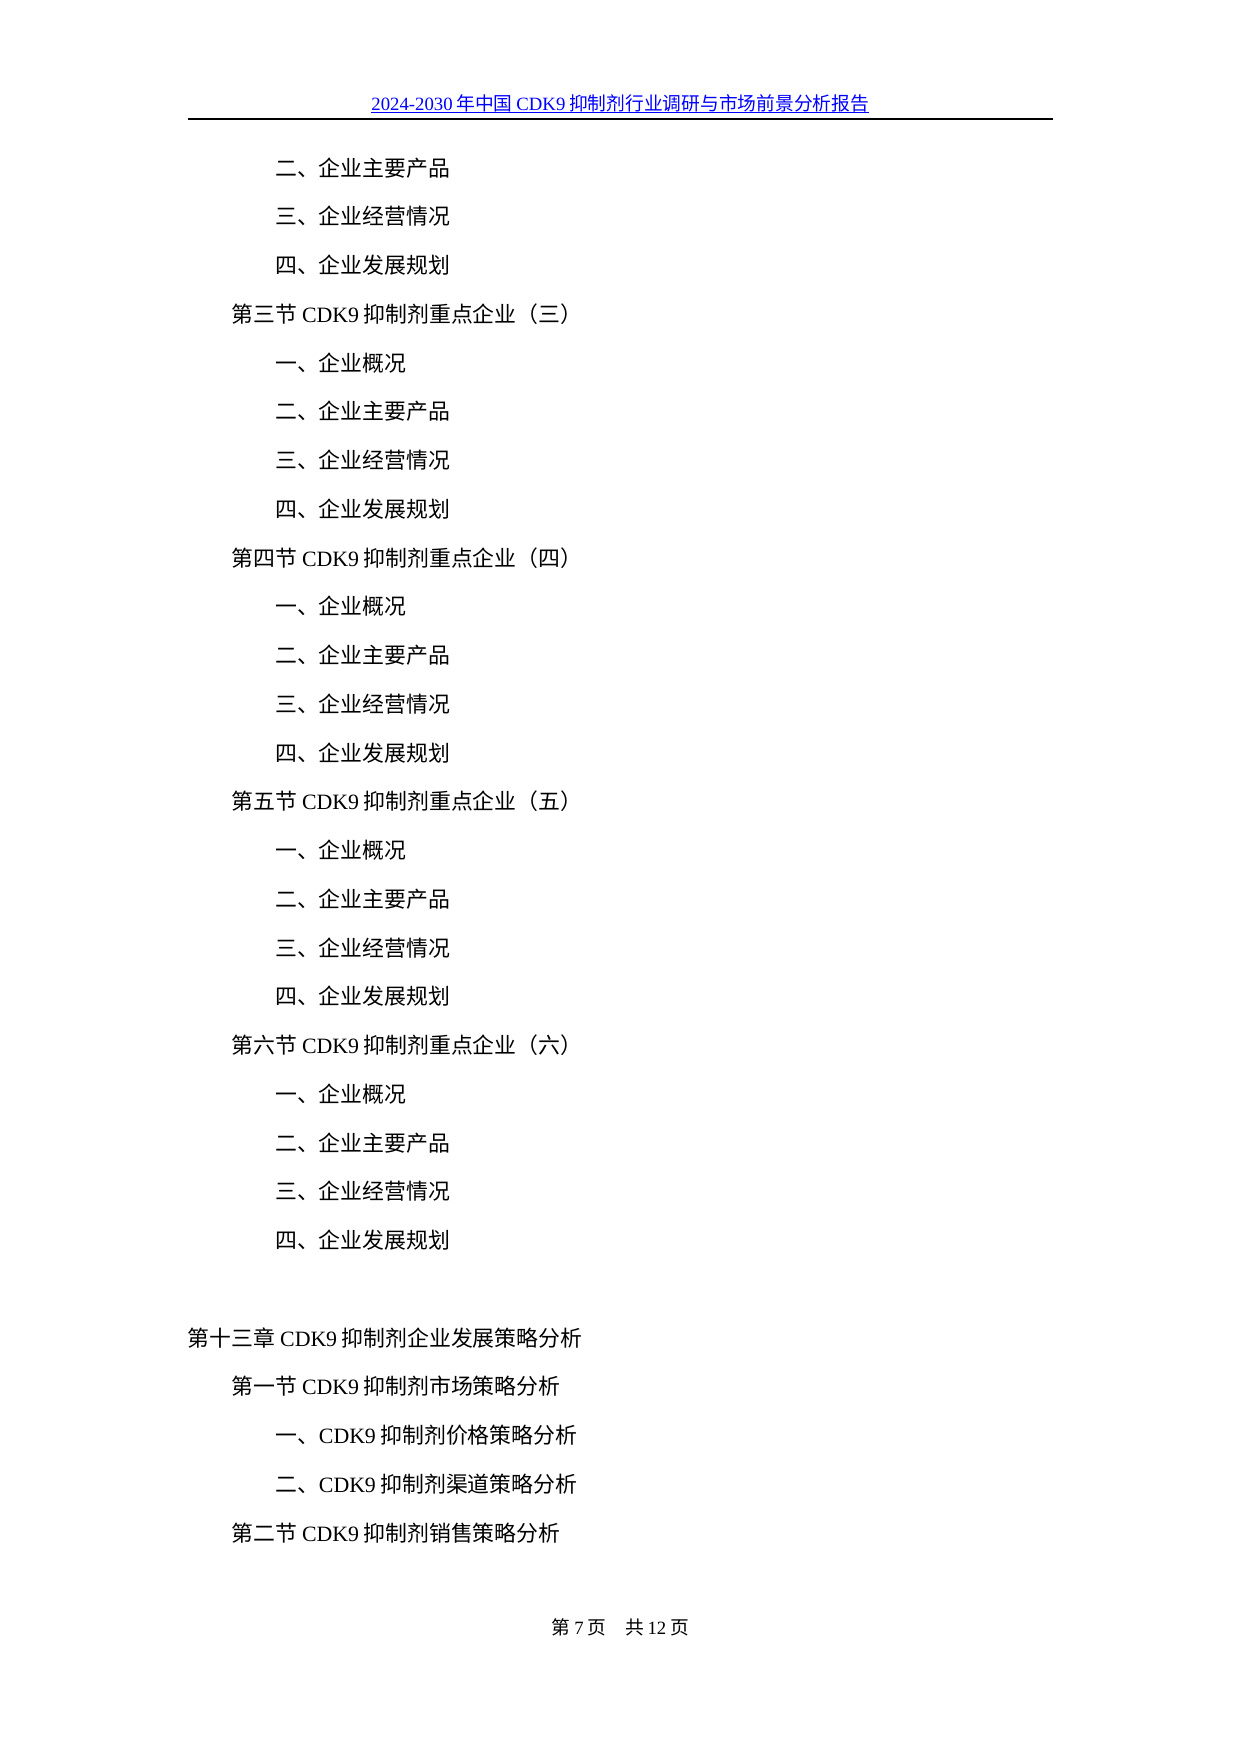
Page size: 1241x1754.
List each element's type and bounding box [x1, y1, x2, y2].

text [187, 150, 1053, 1548]
